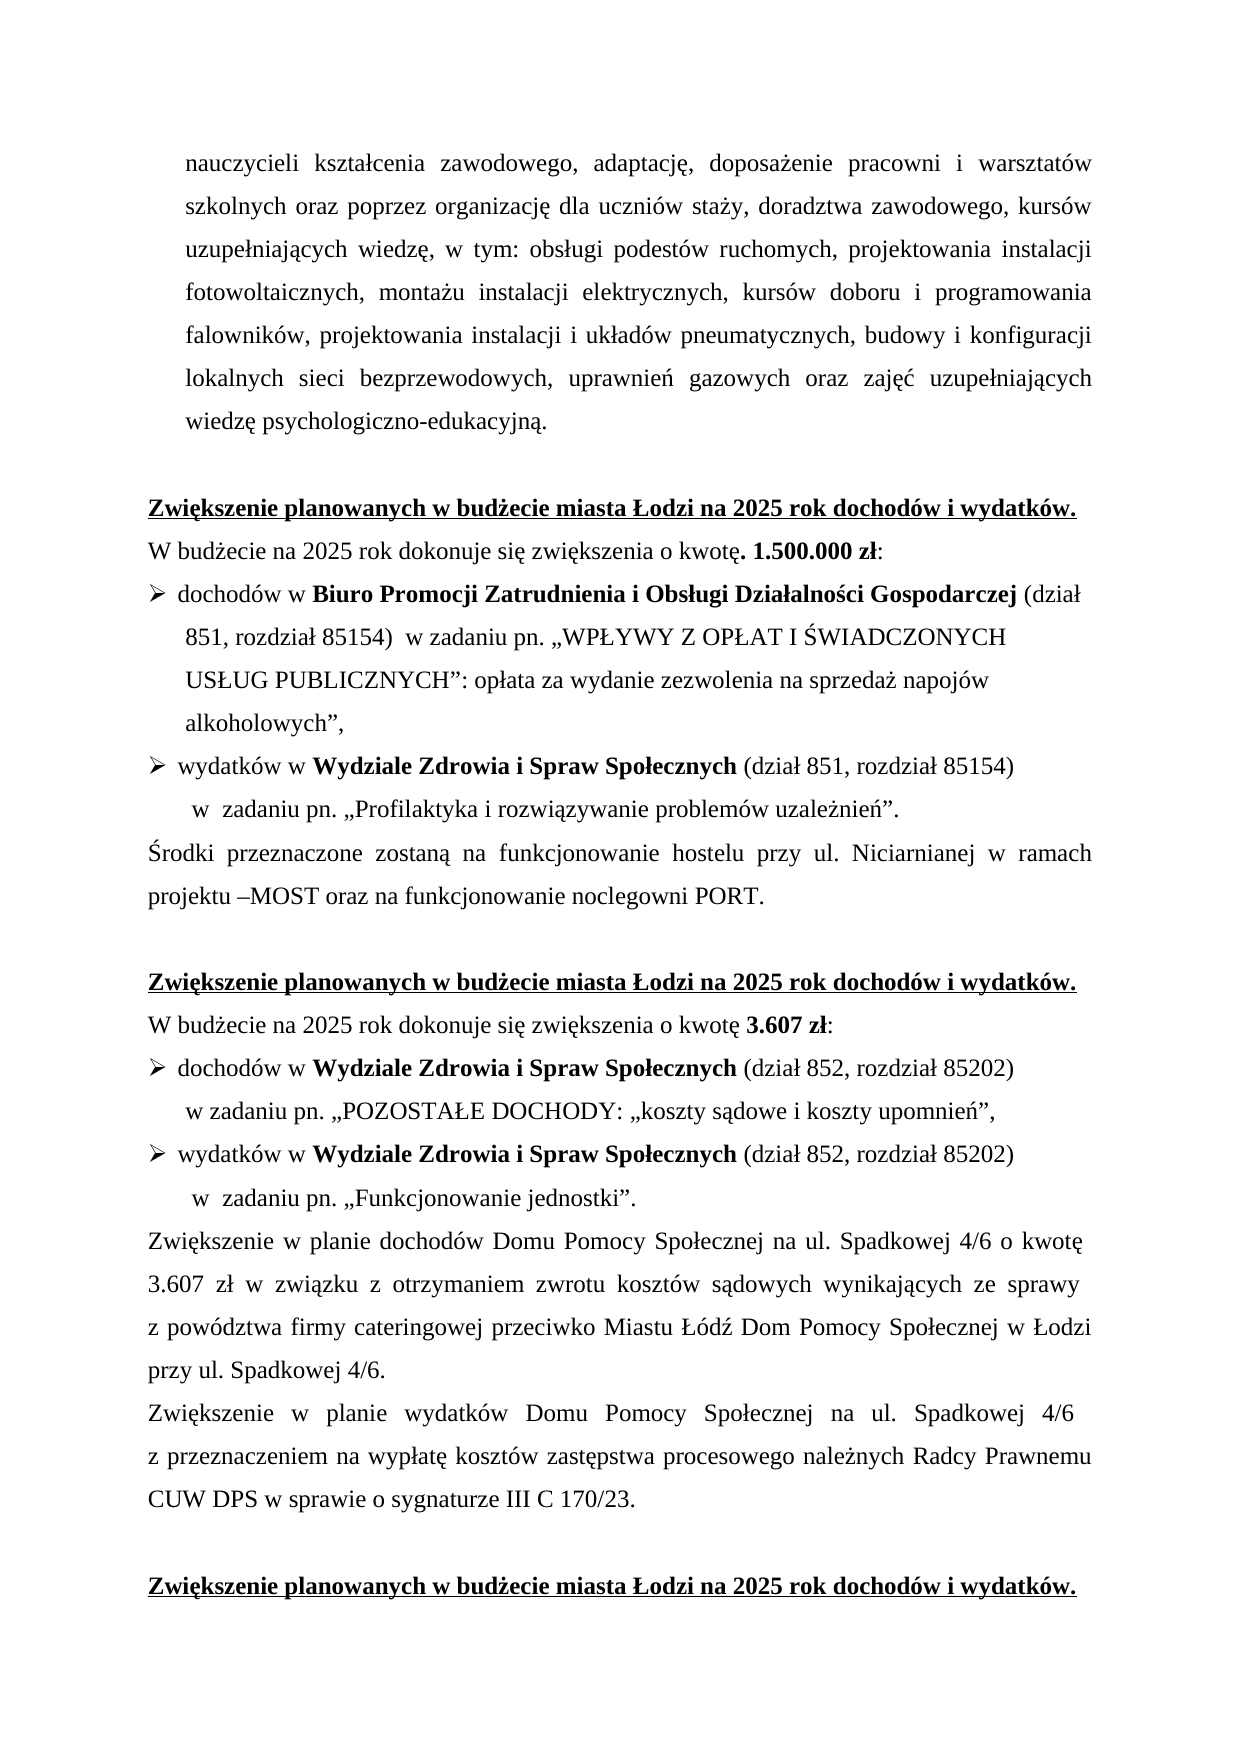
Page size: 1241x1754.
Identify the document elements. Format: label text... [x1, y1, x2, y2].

text Zwiększenie planowanych w budżecie miasta Łodzi na 2025 rok dochodów i wydatków. [148, 967, 1092, 996]
text Zwiększenie w planie wydatków Domu Pomocy Społecznej na ul. Spadkowej 4/6 z przeznaczeniem na wypłatę kosztów zastępstwa procesowego należnych Radcy Prawnemu CUW DPS w sprawie o sygnaturze III C 170/23. [148, 1398, 1092, 1513]
text Zwiększenie w planie dochodów Domu Pomocy Społecznej na ul. Spadkowej 4/6 o kwotę 3.607 zł w związku z otrzymaniem zwrotu kosztów sądowych wynikających ze sprawy z powództwa firmy cateringowej przeciwko Miastu Łódź Dom Pomocy Społecznej w Łodzi przy ul. Spadkowej 4/6. [148, 1226, 1092, 1384]
text W budżecie na 2025 rok dokonuje się zwiększenia o kwotę. 1.500.000 zł: [148, 536, 1092, 564]
list dochodów w Biuro Promocji Zatrudnienia i Obsługi Działalności Gospodarczej (dział 851, rozdział 85154) w zadaniu pn. „WPŁYWY Z OPŁAT I ŚWIADCZONYCH USŁUG PUBLICZNYCH”: opłata za wydanie zezwolenia na sprzedaż napojów alkoholowych”, [148, 579, 1092, 737]
list wydatków w Wydziale Zdrowia i Spraw Społecznych (dział 851, rozdział 85154) w zadaniu pn. „Profilaktyka i rozwiązywanie problemów uzależnień”. [148, 751, 1092, 823]
text nauczycieli kształcenia zawodowego, adaptację, doposażenie pracowni i warsztatów szkolnych oraz poprzez organizację dla uczniów staży, doradztwa zawodowego, kursów uzupełniających wiedzę, w tym: obsługi podestów ruchomych, projektowania instalacji fotowoltaicznych, montażu instalacji elektrycznych, kursów doboru i programowania falowników, projektowania instalacji i układów pneumatycznych, budowy i konfiguracji lokalnych sieci bezprzewodowych, uprawnień gazowych oraz zajęć uzupełniających wiedzę psychologiczno-edukacyjną. [185, 148, 1092, 435]
text Zwiększenie planowanych w budżecie miasta Łodzi na 2025 rok dochodów i wydatków. [148, 493, 1092, 521]
list wydatków w Wydziale Zdrowia i Spraw Społecznych (dział 852, rozdział 85202) w zadaniu pn. „Funkcjonowanie jednostki”. [148, 1139, 1092, 1211]
text Środki przeznaczone zostaną na funkcjonowanie hostelu przy ul. Niciarnianej w ramach projektu –MOST oraz na funkcjonowanie noclegowni PORT. [148, 838, 1092, 909]
text W budżecie na 2025 rok dokonuje się zwiększenia o kwotę 3.607 zł: [148, 1010, 1092, 1039]
list dochodów w Wydziale Zdrowia i Spraw Społecznych (dział 852, rozdział 85202) w zadaniu pn. „POZOSTAŁE DOCHODY: „koszty sądowe i koszty upomnień”, [148, 1053, 1092, 1125]
text Zwiększenie planowanych w budżecie miasta Łodzi na 2025 rok dochodów i wydatków. [148, 1571, 1092, 1599]
